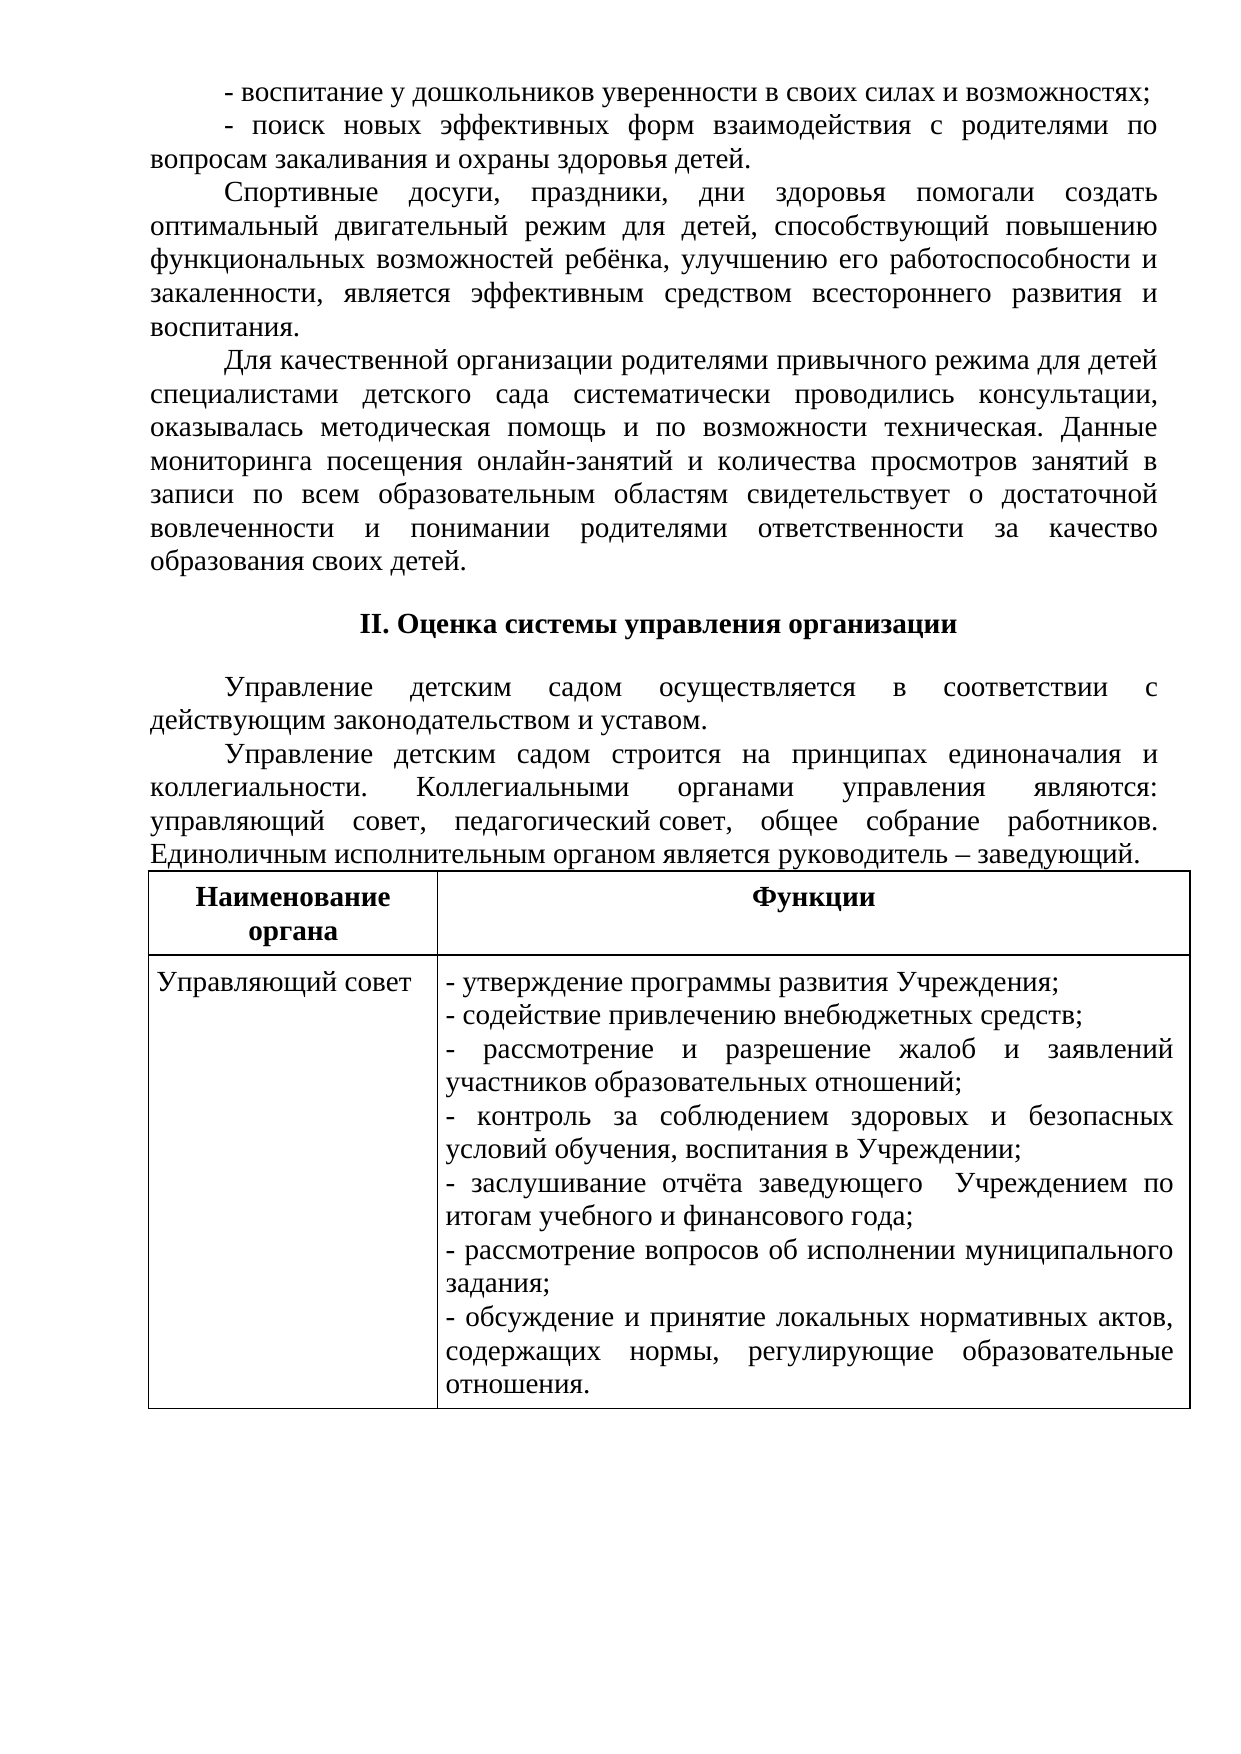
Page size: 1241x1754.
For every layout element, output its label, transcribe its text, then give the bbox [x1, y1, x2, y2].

text - воспитание у дошкольников уверенности в своих силах и возможностях; [150, 74, 1159, 107]
text Спортивные досуги, праздники, дни здоровья помогали создать оптимальный двигательный режим для детей, способствующий повышению функциональных возможностей ребёнка, улучшению его работоспособности и закаленности, является эффективным средством всестороннего развития и воспитания. [150, 174, 1159, 342]
text II. Оценка системы управления организации [150, 606, 1166, 640]
table_header Наименование органа [149, 872, 437, 954]
table_cell Управляющий совет [149, 956, 437, 1408]
table_header Функции [438, 872, 1189, 954]
text Управление детским садом строится на принципах единоначалия и коллегиальности. Коллегиальными органами управления являются: управляющий совет, педагогический совет, общее собрание работников. Единоличным исполнительным органом является руководитель – заведующий. [150, 736, 1159, 870]
text - поиск новых эффективных форм взаимодействия с родителями по вопросам закаливания и охраны здоровья детей. [150, 107, 1159, 174]
text Управление детским садом осуществляется в соответствии с действующим законодательством и уставом. [150, 669, 1159, 736]
table_cell - утверждение программы развития Учреждения; - содействие привлечению внебюджетных средств; - рассмотрение и разрешение жалоб и заявлений участников образовательных отношений; - контроль за соблюдением здоровых и безопасных условий обучения, воспитания в Учреждении; - заслушивание отчёта заведующего Учреждением по итогам учебного и финансового года; - рассмотрение вопросов об исполнении муниципального задания; - обсуждение и принятие локальных нормативных актов, содержащих нормы, регулирующие образовательные отношения. [438, 956, 1189, 1408]
text Для качественной организации родителями привычного режима для детей специалистами детского сада систематически проводились консультации, оказывалась методическая помощь и по возможности техническая. Данные мониторинга посещения онлайн-занятий и количества просмотров занятий в записи по всем образовательным областям свидетельствует о достаточной вовлеченности и понимании родителями ответственности за качество образования своих детей. [150, 342, 1159, 577]
